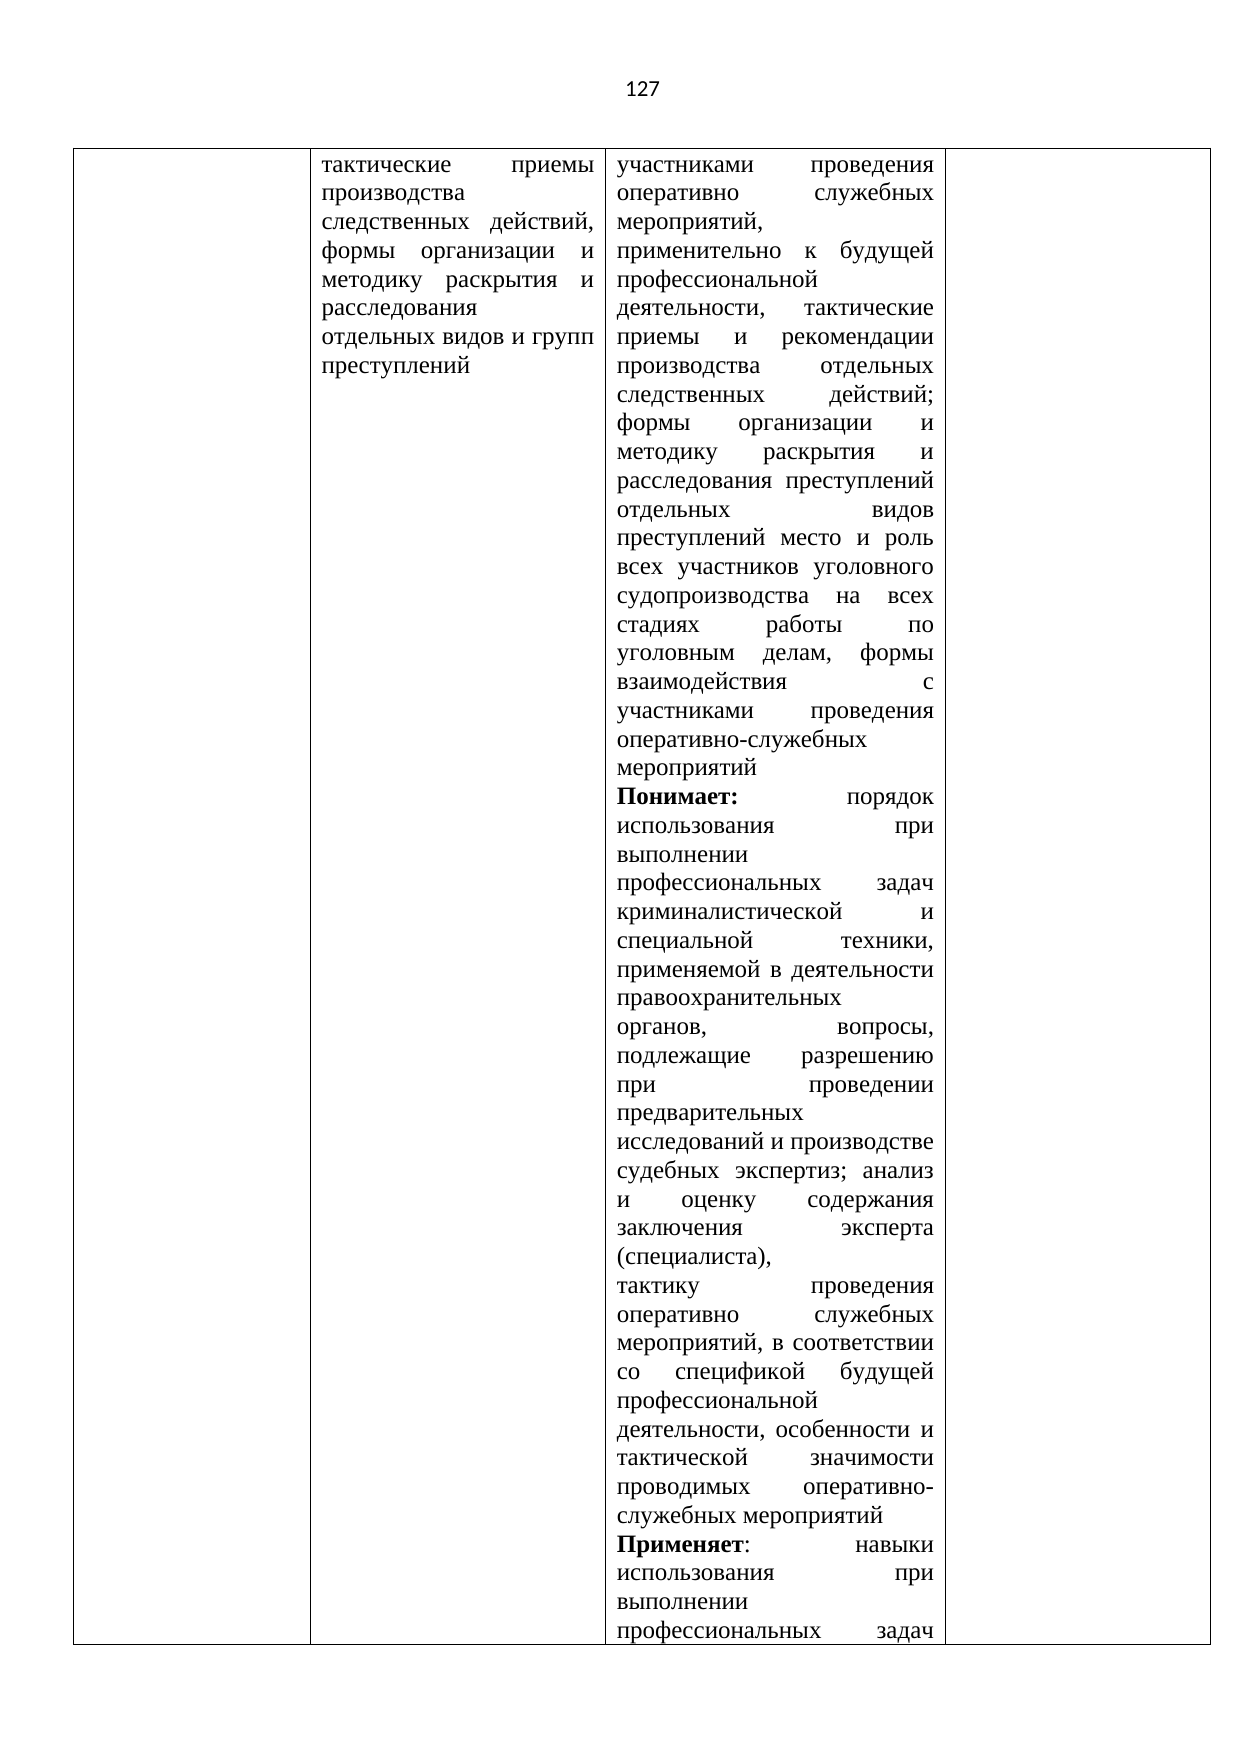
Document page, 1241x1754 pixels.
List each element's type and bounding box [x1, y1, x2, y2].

table_cell [311, 149, 605, 1644]
table_cell [946, 149, 1210, 1644]
table_cell [606, 149, 945, 1644]
